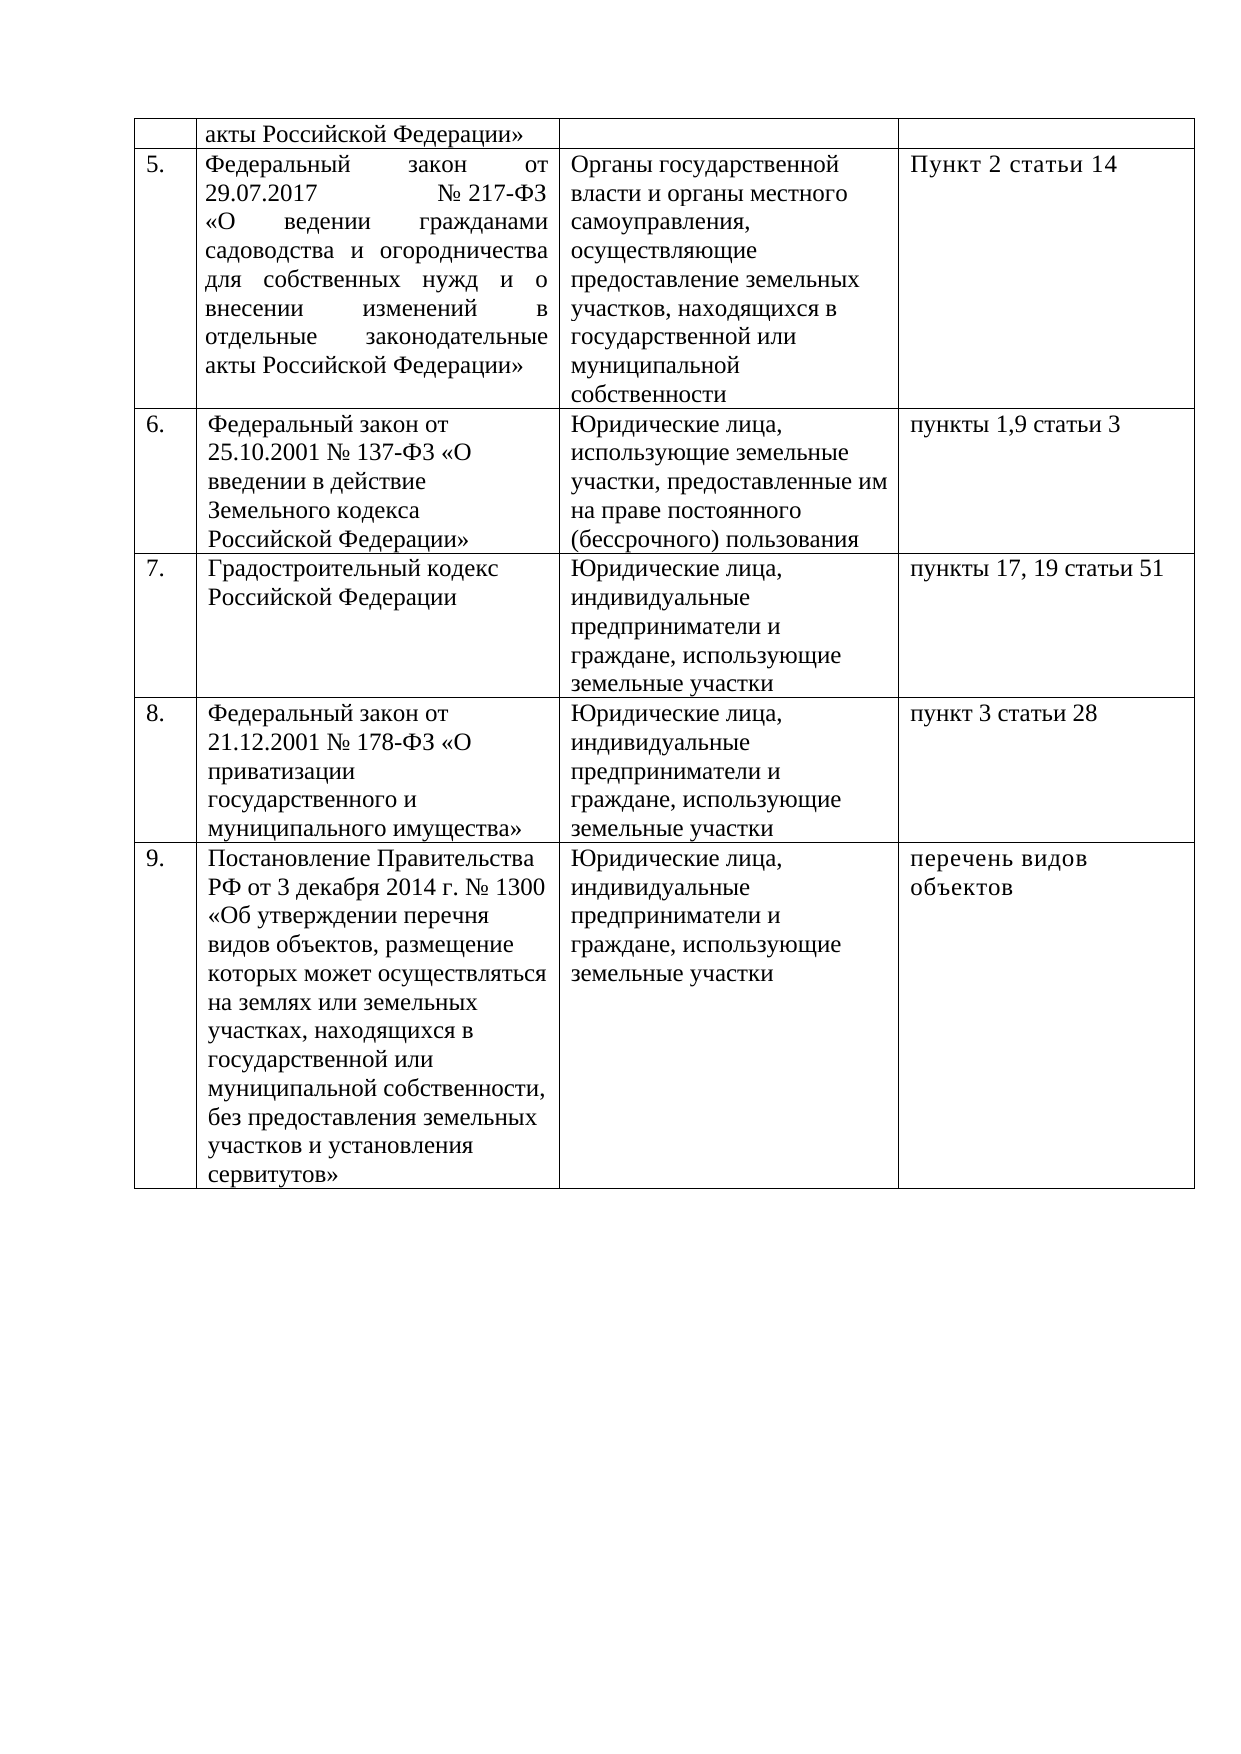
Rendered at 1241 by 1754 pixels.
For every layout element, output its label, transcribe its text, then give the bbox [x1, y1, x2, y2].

table_cell пункты 1,9 статьи 3 [899, 409, 1194, 552]
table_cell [899, 119, 1194, 148]
table_cell Постановление Правительства РФ от 3 декабря 2014 г. № 1300 «Об утверждении перечня видов объектов, размещение которых может осуществляться на землях или земельных участках, находящихся в государственной или муниципальной собственности, без предоставления земельных участков и установления сервитутов» [197, 843, 559, 1188]
table_cell 6. [135, 409, 196, 552]
table_cell пункты 17, 19 статьи 51 [899, 554, 1194, 697]
table_cell 9. [135, 843, 196, 1188]
table_cell Юридические лица, индивидуальные предприниматели и граждане, использующие земельные участки [560, 554, 898, 697]
table_cell перечень видов объектов [899, 843, 1194, 1188]
table_cell Юридические лица, индивидуальные предприниматели и граждане, использующие земельные участки [560, 843, 898, 1188]
table_cell 5. [135, 149, 196, 408]
table_cell Юридические лица, использующие земельные участки, предоставленные им на праве постоянного (бессрочного) пользования [560, 409, 898, 552]
table_cell Федеральный закон от 21.12.2001 № 178-ФЗ «О приватизации государственного и муниципального имущества» [197, 698, 559, 842]
table_cell пункт 3 статьи 28 [899, 698, 1194, 842]
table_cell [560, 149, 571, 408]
table_cell Юридические лица, индивидуальные предприниматели и граждане, использующие земельные участки [560, 698, 898, 842]
table_cell 4. [135, 119, 196, 148]
table_cell Федеральный закон от 25.10.2001 № 137-Ф3 «О введении в действие Земельного кодекса Российской Федерации» [197, 409, 559, 552]
table_cell 7. [135, 554, 196, 697]
table_cell 8. [135, 698, 196, 842]
table_cell Пункт 2 статьи 14 [899, 149, 1194, 408]
table_cell Градостроительный кодекс Российской Федерации [197, 554, 559, 697]
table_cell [560, 119, 898, 148]
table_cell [197, 119, 559, 148]
